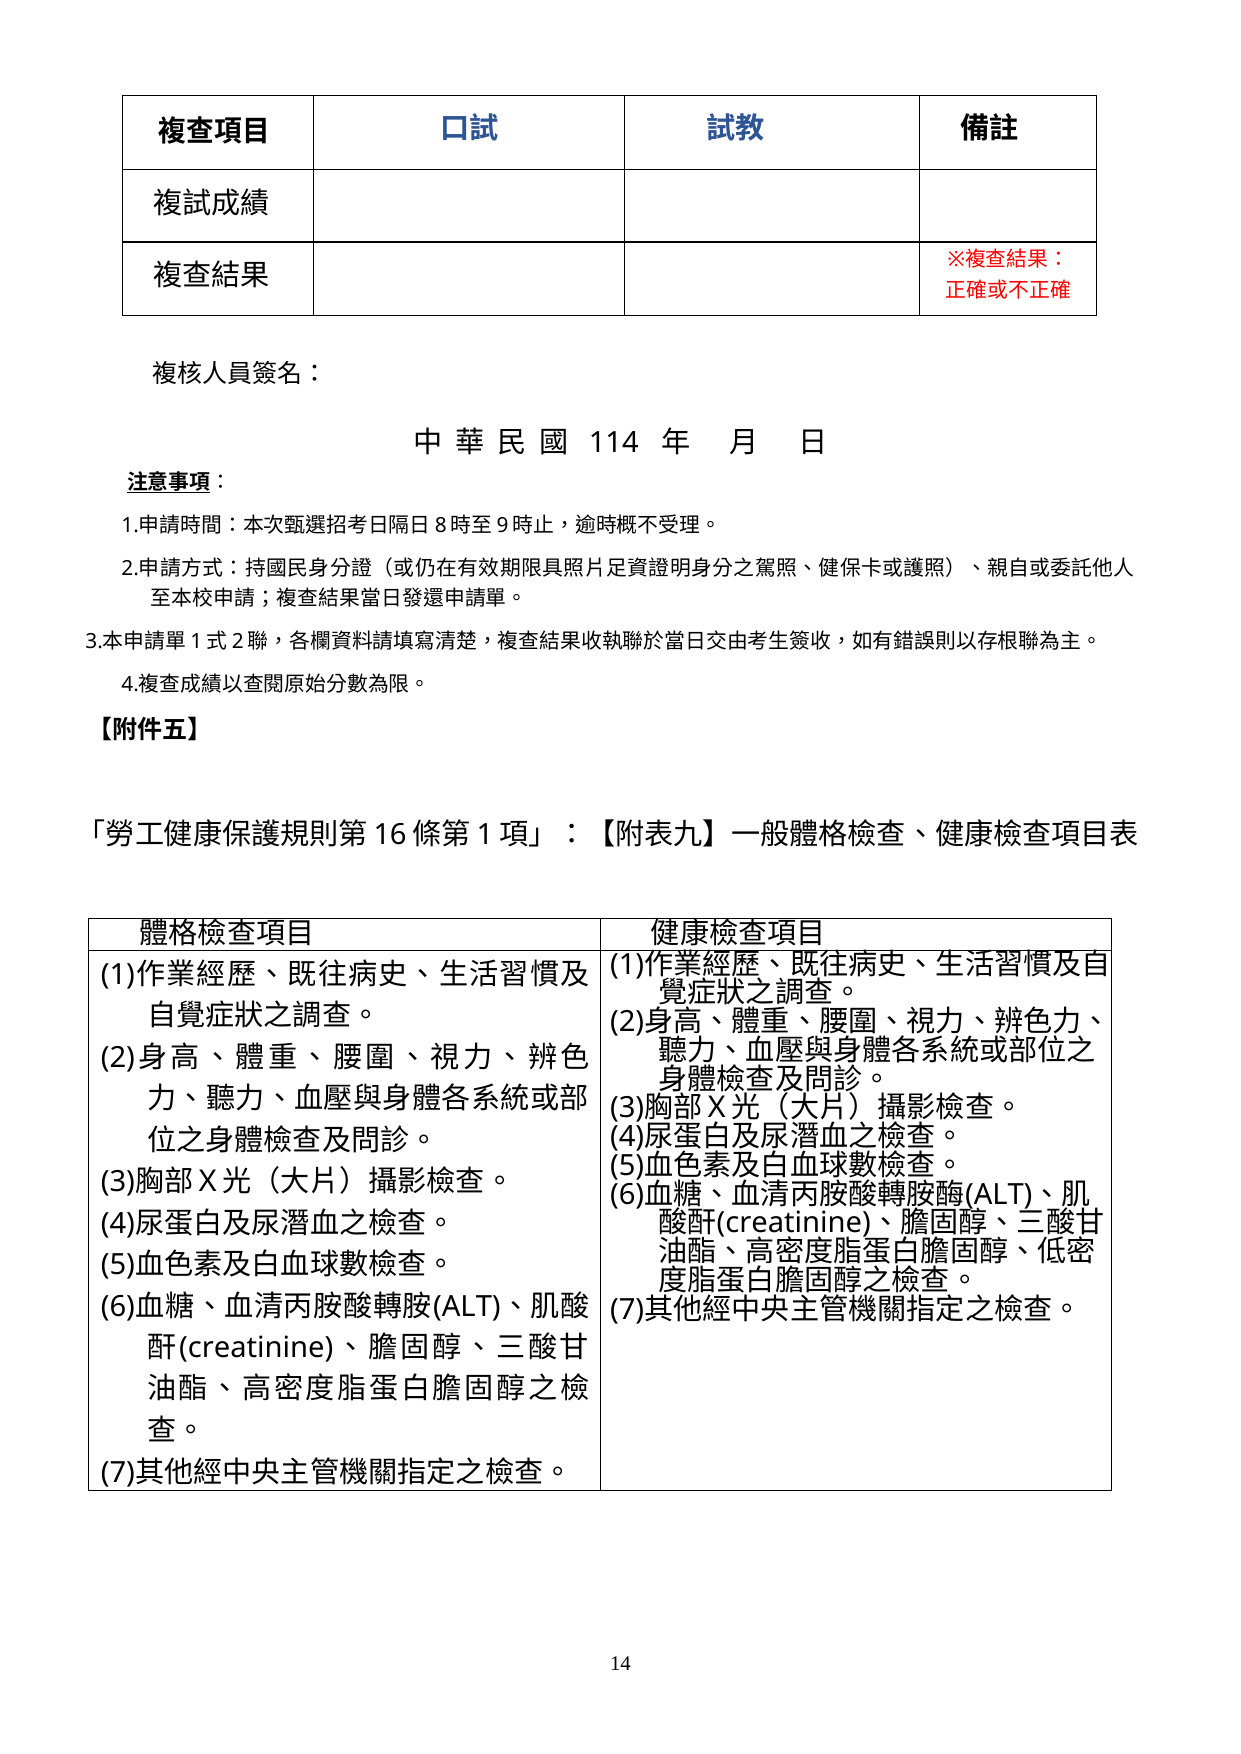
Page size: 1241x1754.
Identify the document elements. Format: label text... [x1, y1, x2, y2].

text 【附件五】 [87, 710, 1163, 746]
text 4.複查成績以查閱原始分數為限。 [121, 667, 1140, 697]
table_cell [625, 170, 919, 241]
text 「勞工健康保護規則第16條第1項」：【附表九】一般體格檢查、健康檢查項目表 [77, 811, 1163, 853]
table_cell [314, 243, 624, 315]
text 3.本申請單1式 2聯，各欄資料請填寫清楚，複查結果收執聯於當日交由考生簽收，如有錯誤則以存根聯為主。 [47, 624, 1140, 654]
table_cell (1)作業經歷、既往病史、生活習慣及自覺症狀之調查。 (2)身高、體重、腰圍、視力、辨色力、聽力、血壓與身體各系統或部位之身體檢查及問診。 (3)胸部Ｘ光（大片）攝影檢查。 (4)尿蛋白及尿潛血之檢查。 (5)血色素及白血球數檢查。 (6)血糖、血清丙胺酸轉胺酶(ALT)、肌酸酐(creatinine)、膽固醇、三酸甘油酯、高密度脂蛋白膽固醇、低密度脂蛋白膽固醇之檢查。 (7)其他經中央主管機關指定之檢查。 [601, 951, 1111, 1490]
table_cell 複查結果 [123, 243, 313, 315]
table_header 備註 [920, 96, 1096, 169]
table_header 口試 [314, 96, 624, 169]
table_cell 複試成績 [123, 170, 313, 241]
table_cell [920, 170, 1096, 241]
table_header 複查項目 [123, 96, 313, 169]
table_header 試教 [625, 96, 919, 169]
text 注意事項： [127, 466, 1151, 496]
table_header 體格檢查項目 [89, 919, 600, 950]
text 中 華 民 國 114 年 月 日 [77, 418, 1163, 461]
table_header 健康檢查項目 [601, 919, 1111, 950]
table_cell (1)作業經歷、既往病史、生活習慣及自覺症狀之調查。 (2)身高、體重、腰圍、視力、辨色力、聽力、血壓與身體各系統或部位之身體檢查及問診。 (3)胸部Ｘ光（大片）攝影檢查。 (4)尿蛋白及尿潛血之檢查。 (5)血色素及白血球數檢查。 (6)血糖、血清丙胺酸轉胺(ALT)、肌酸酐(creatinine)、膽固醇、三酸甘油酯、高密度脂蛋白膽固醇之檢查。 (7)其他經中央主管機關指定之檢查。 [89, 951, 600, 1490]
text 複核人員簽名： [152, 353, 1018, 390]
text 1.申請時間：本次甄選招考日隔日8時至9時止，逾時概不受理。 [121, 508, 1140, 539]
table_cell [314, 170, 624, 241]
table_cell ※複查結果： 正確或不正確 [920, 243, 1096, 315]
table_cell [625, 243, 919, 315]
text 2.申請方式：持國民身分證（或仍在有效期限具照片足資證明身分之駕照、健保卡或護照）、親自或委託他人至本校申請；複查結果當日發還申請單。 [121, 551, 1140, 612]
